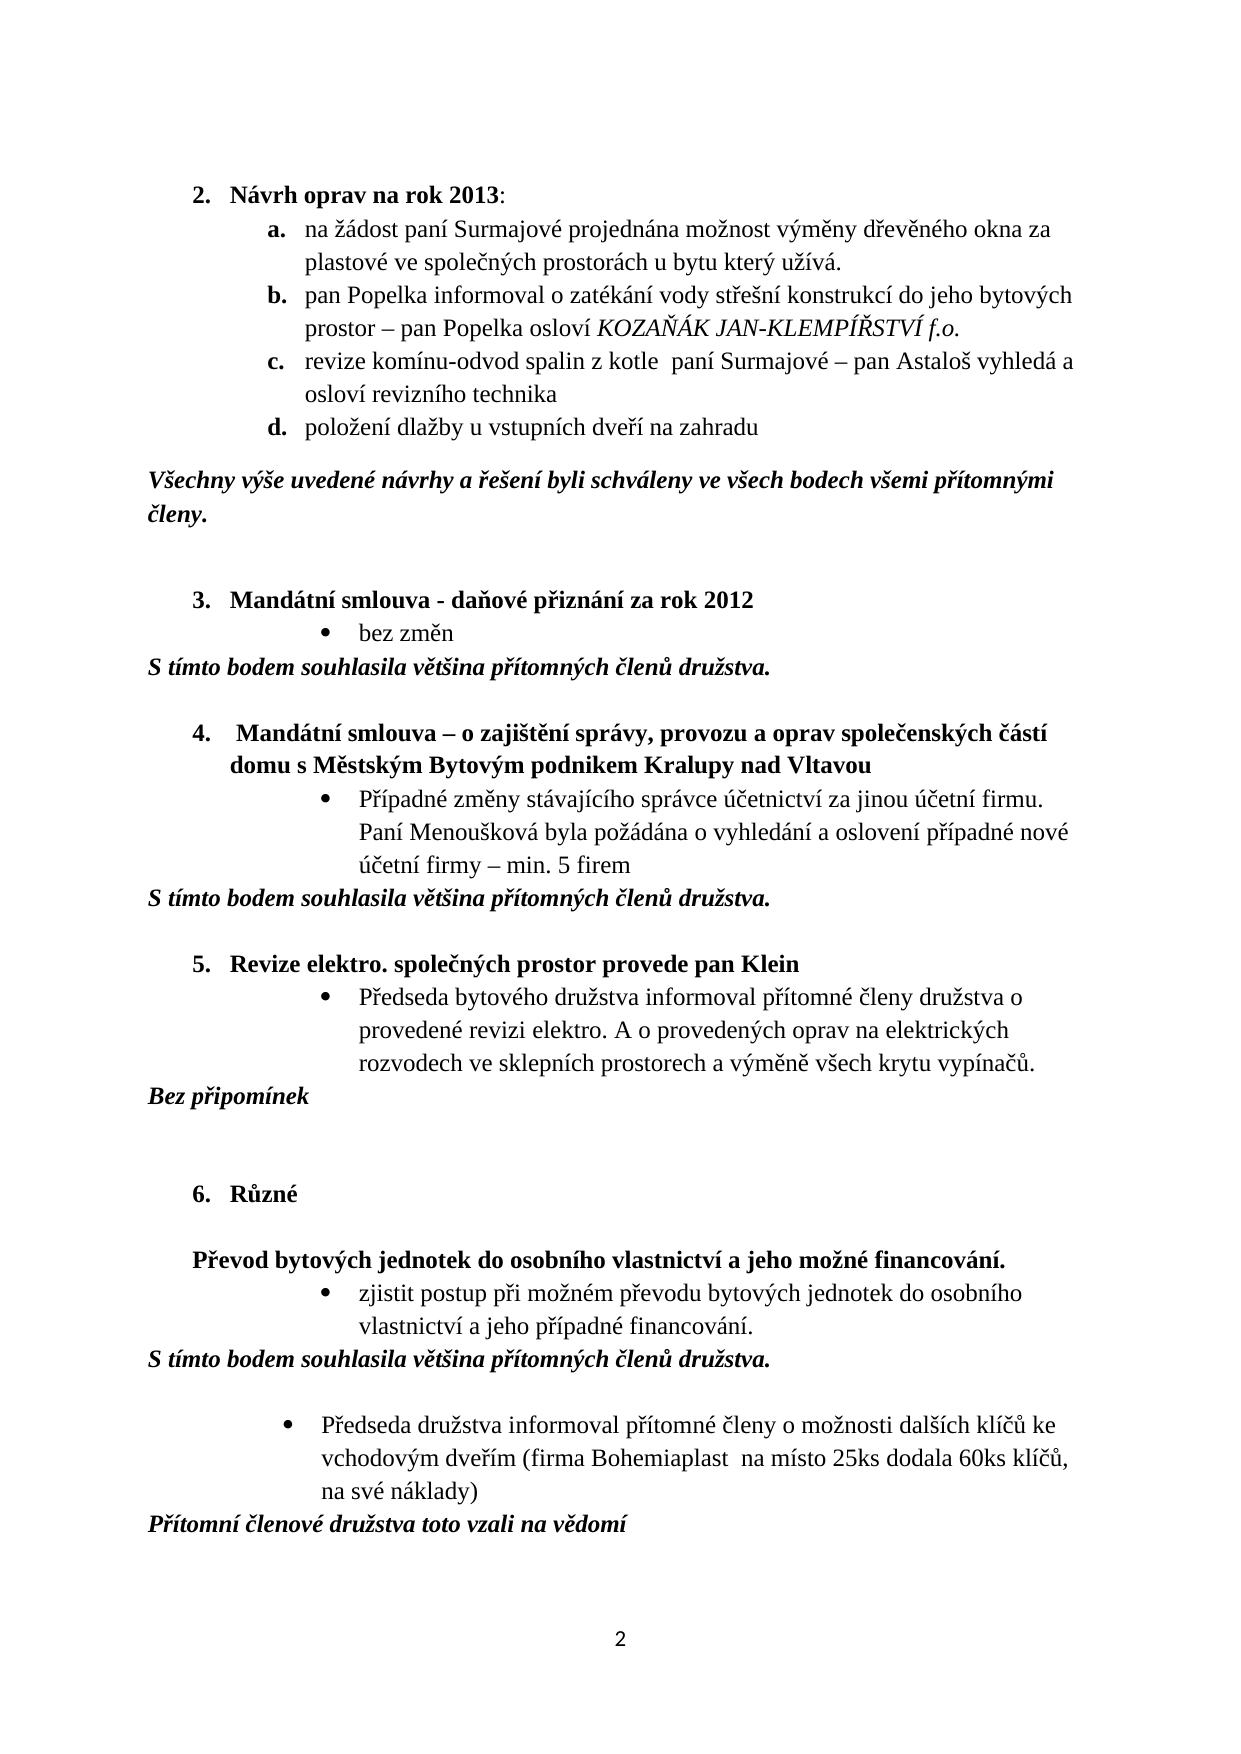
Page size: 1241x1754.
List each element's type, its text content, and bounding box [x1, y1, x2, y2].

list Případné změny stávajícího správce účetnictví za jinou účetní firmu. Paní Menoušková byla požádána o vyhledání a oslovení případné nové účetní firmy – min. 5 firem [321, 784, 1093, 878]
list S tímto bodem souhlasila většina přítomných členů družstva. [148, 883, 1093, 911]
list Předseda družstva informoval přítomné členy o možnosti dalších klíčů ke vchodovým dveřím (firma Bohemiaplast na místo 25ks dodala 60ks klíčů, na své náklady) [283, 1410, 1093, 1505]
list Mandátní smlouva - daňové přiznání za rok 2012 [192, 586, 1093, 614]
list Revize elektro. společných prostor provede pan Klein [192, 949, 1093, 977]
list Převod bytových jednotek do osobního vlastnictví a jeho možné financování. [192, 1245, 1093, 1274]
list Mandátní smlouva – o zajištění správy, provozu a oprav společenských částí domu s Městským Bytovým podnikem Kralupy nad Vltavou [192, 718, 1093, 779]
list na žádost paní Surmajové projednána možnost výměny dřevěného okna za plastové ve společných prostorách u bytu který užívá. [267, 214, 1093, 275]
list Různé [192, 1179, 1093, 1208]
list revize komínu-odvod spalin z kotle paní Surmajové – pan Astaloš vyhledá a osloví revizního technika [267, 346, 1093, 407]
text Všechny výše uvedené návrhy a řešení byli schváleny ve všech bodech všemi přítomnými členy. [148, 466, 1093, 527]
list Předseda bytového družstva informoval přítomné členy družstva o provedené revizi elektro. A o provedených oprav na elektrických rozvodech ve sklepních prostorech a výměně všech krytu vypínačů. [321, 982, 1093, 1077]
list Bez připomínek [148, 1081, 1093, 1109]
list S tímto bodem souhlasila většina přítomných členů družstva. [148, 1344, 1093, 1373]
list pan Popelka informoval o zatékání vody střešní konstrukcí do jeho bytových prostor – pan Popelka osloví KOZAŇÁK JAN-KLEMPÍŘSTVÍ f.o. [267, 280, 1093, 341]
list Návrh oprav na rok 2013: [192, 181, 1093, 209]
list zjistit postup při možném převodu bytových jednotek do osobního vlastnictví a jeho případné financování. [321, 1278, 1093, 1340]
list bez změn [321, 618, 1093, 647]
list S tímto bodem souhlasila většina přítomných členů družstva. [148, 652, 1093, 680]
list Přítomní členové družstva toto vzali na vědomí [148, 1509, 1093, 1538]
list položení dlažby u vstupních dveří na zahradu [267, 412, 1093, 441]
